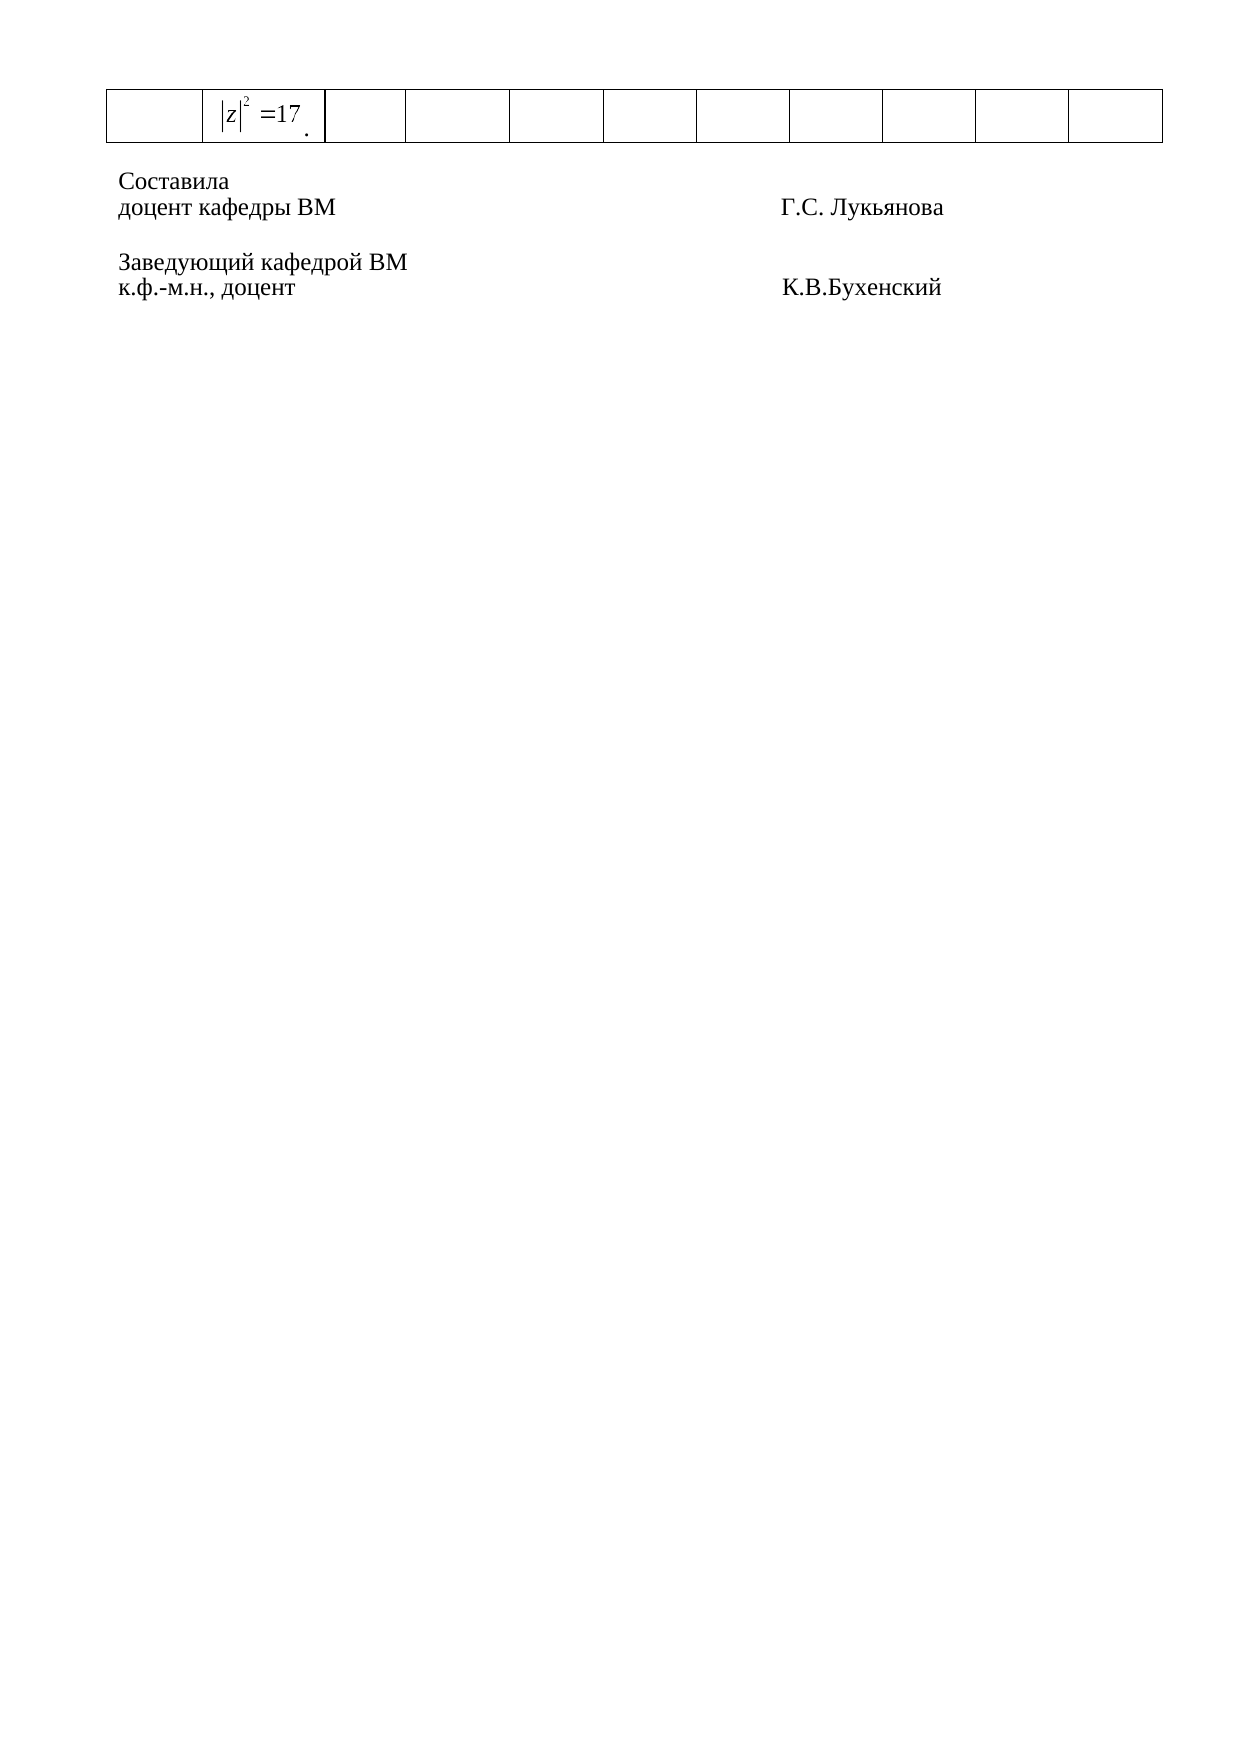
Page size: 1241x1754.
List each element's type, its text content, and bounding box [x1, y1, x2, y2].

text Составила [118, 169, 1152, 195]
table_cell 3 [604, 90, 696, 142]
table_cell [406, 90, 509, 142]
text Заведующий кафедрой ВМ [118, 249, 1152, 275]
table_cell 0,4 [1069, 90, 1162, 142]
table_cell ответ [107, 90, 202, 142]
text доцент кафедры ВМ Г.С. Лукьянова [118, 195, 1152, 221]
table_cell 3 [883, 90, 975, 142]
table_cell ; ; . [203, 90, 324, 142]
table_cell [790, 90, 882, 142]
table_cell -4 [326, 90, 405, 142]
text к.ф.-м.н., доцент К.В.Бухенский [118, 275, 1152, 301]
table_cell 1 [976, 90, 1068, 142]
table_cell -2 [697, 90, 789, 142]
table_cell 0,6 [510, 90, 603, 142]
